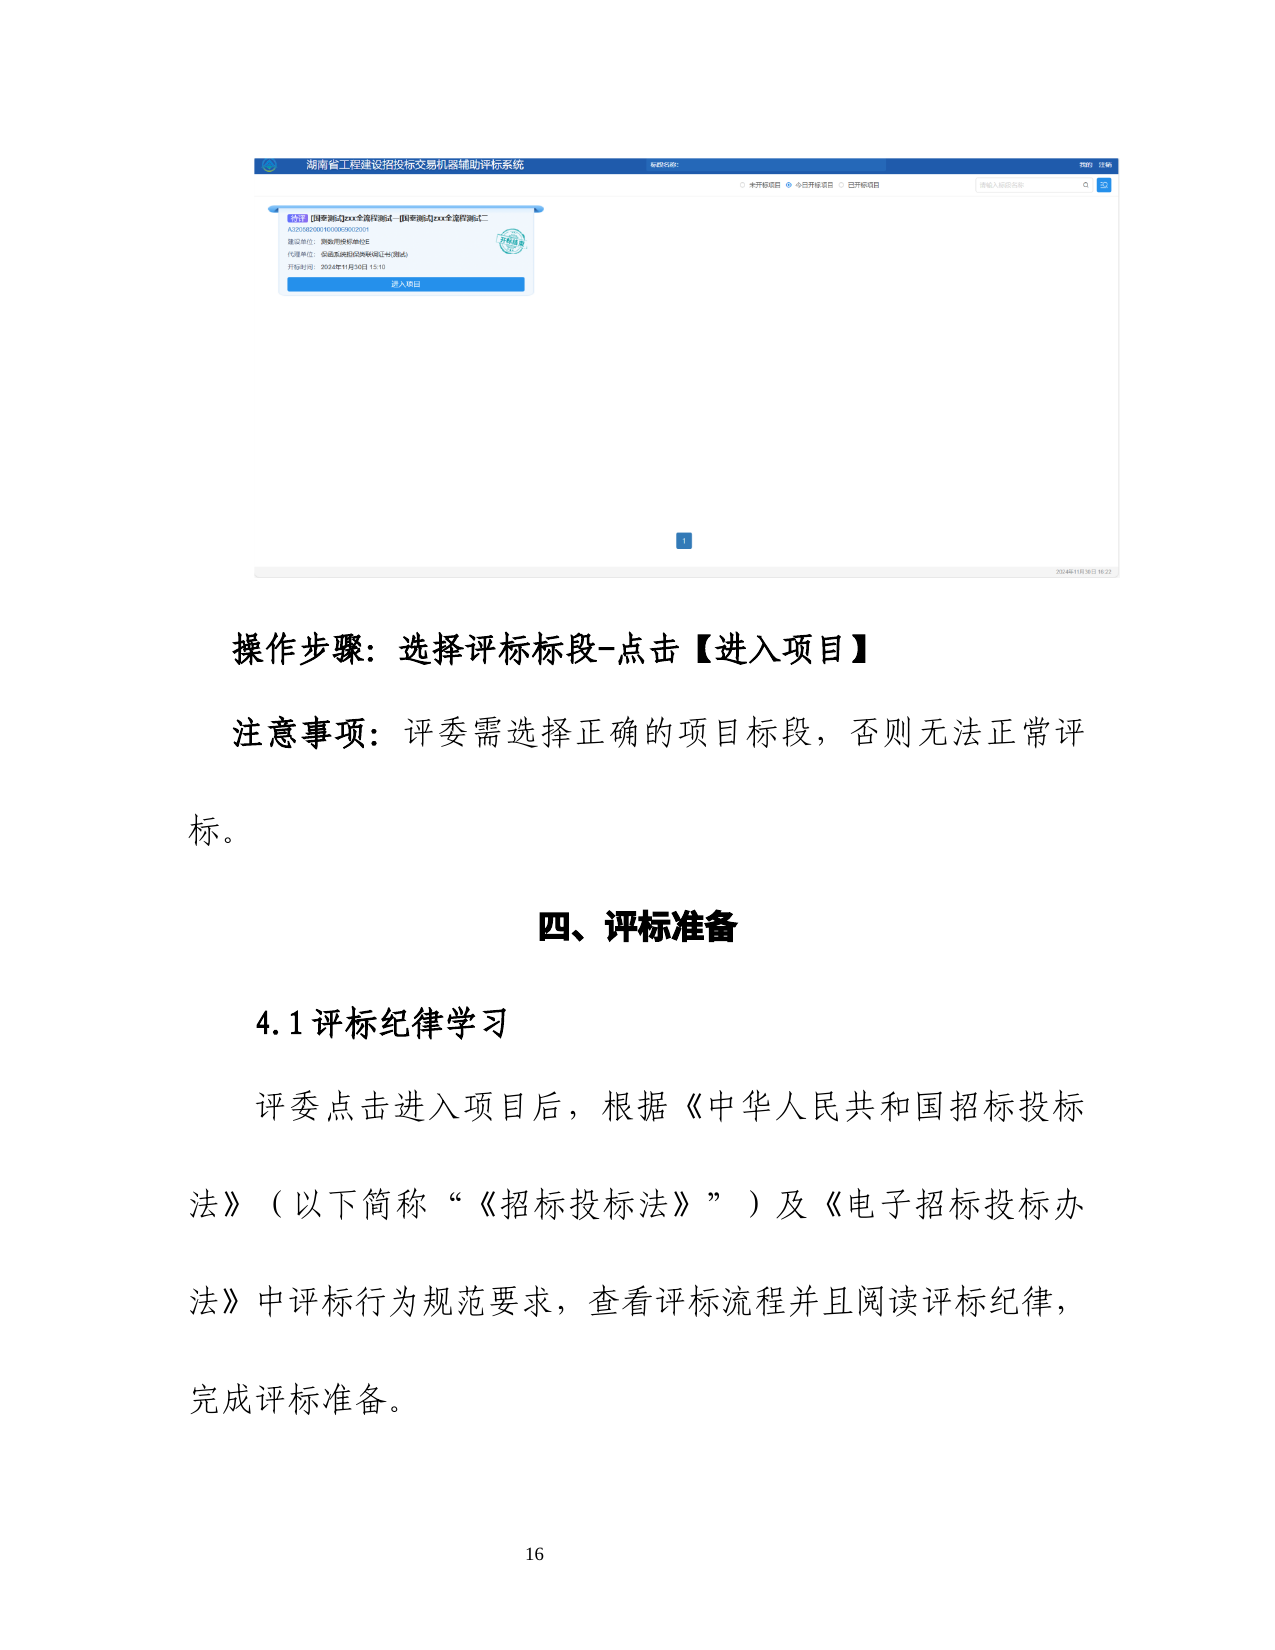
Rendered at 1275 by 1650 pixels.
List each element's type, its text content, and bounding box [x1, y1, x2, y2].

text 4.1评标纪律学习 [187, 988, 1087, 1053]
subtitle 四、评标准备 [537, 892, 1087, 957]
text 注意事项：评委需选择正确的项目标段，否则无法正常评标。 [187, 698, 1087, 860]
picture [254, 158, 1120, 578]
text 评委点击进入项目后，根据《中华人民共和国招标投标法》（以下简称“《招标投标法》”）及《电子招标投标办法》中评标行为规范要求，查看评标流程并且阅读评标纪律，完成评标准备。 [187, 1072, 1087, 1429]
